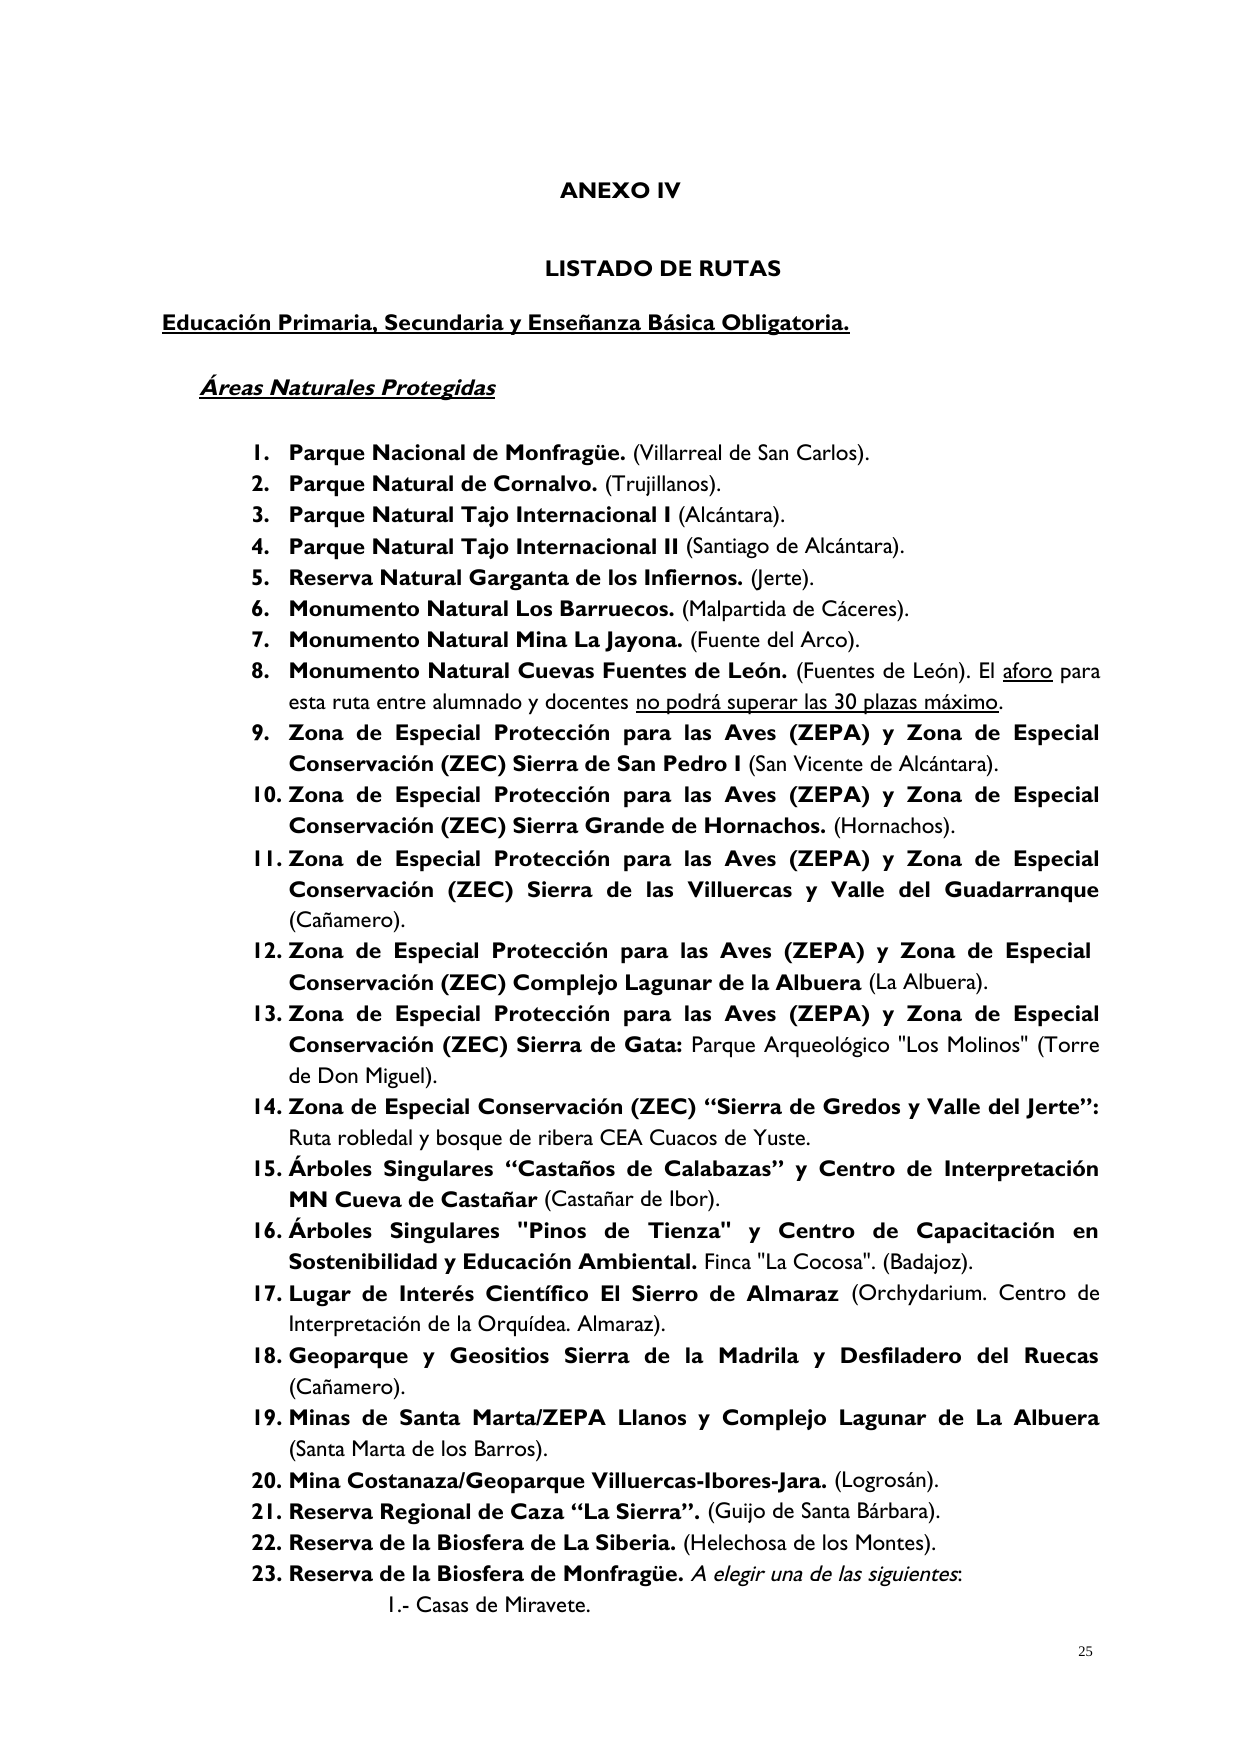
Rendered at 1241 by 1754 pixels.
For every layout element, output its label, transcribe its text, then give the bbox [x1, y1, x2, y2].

list Monumento Natural Cuevas Fuentes de León. (Fuentes de León). El aforo para esta ruta entre alumnado y docentes no podrá superar las 30 plazas máximo. [251, 657, 1100, 715]
text LISTADO DE RUTAS [226, 255, 1100, 282]
list Zona de Especial Protección para las Aves (ZEPA) y Zona de Especial Conservación (ZEC) Sierra de Gata: Parque Arqueológico "Los Molinos" (Torre de Don Miguel). [251, 1000, 1100, 1089]
text Educación Primaria, Secundaria y Enseñanza Básica Obligatoria. [162, 309, 1100, 336]
text ANEXO IV [148, 177, 1093, 204]
text 1.- Casas de Miravete. [311, 1591, 982, 1618]
list Geoparque y Geositios Sierra de la Madrila y Desfiladero del Ruecas (Cañamero). [251, 1342, 1100, 1400]
list Parque Natural Tajo Internacional I (Alcántara). [251, 502, 1100, 529]
list Parque Natural Tajo Internacional II (Santiago de Alcántara). [251, 533, 1100, 560]
list Mina Costanaza/Geoparque Villuercas-Ibores-Jara. (Logrosán). [251, 1467, 1093, 1494]
list Zona de Especial Protección para las Aves (ZEPA) y Zona de Especial Conservación (ZEC) Sierra de las Villuercas y Valle del Guadarranque (Cañamero). [251, 844, 1100, 933]
list Parque Natural de Cornalvo. (Trujillanos). [251, 470, 1100, 497]
text Áreas Naturales Protegidas [199, 374, 1100, 401]
list Reserva Regional de Caza “La Sierra”. (Guijo de Santa Bárbara). [251, 1498, 1093, 1525]
list Zona de Especial Protección para las Aves (ZEPA) y Zona de Especial Conservación (ZEC) Sierra Grande de Hornachos. (Hornachos). [251, 781, 1100, 840]
list Minas de Santa Marta/ZEPA Llanos y Complejo Lagunar de La Albuera (Santa Marta de los Barros). [251, 1404, 1100, 1462]
list Zona de Especial Protección para las Aves (ZEPA) y Zona de Especial Conservación (ZEC) Sierra de San Pedro I (San Vicente de Alcántara). [251, 719, 1100, 777]
list Parque Nacional de Monfragüe. (Villarreal de San Carlos). [251, 439, 1100, 466]
list Reserva de la Biosfera de La Siberia. (Helechosa de los Montes). [251, 1529, 1093, 1556]
list Monumento Natural Mina La Jayona. (Fuente del Arco). [251, 626, 1100, 653]
list Árboles Singulares “Castaños de Calabazas” y Centro de Interpretación MN Cueva de Castañar (Castañar de Ibor). [251, 1155, 1100, 1213]
list Zona de Especial Conservación (ZEC) “Sierra de Gredos y Valle del Jerte”: Ruta robledal y bosque de ribera CEA Cuacos de Yuste. [251, 1093, 1100, 1151]
list Reserva de la Biosfera de Monfragüe. A elegir una de las siguientes: [251, 1560, 1100, 1587]
list Monumento Natural Los Barruecos. (Malpartida de Cáceres). [251, 595, 1100, 622]
list Reserva Natural Garganta de los Infiernos. (Jerte). [251, 564, 1100, 591]
list Lugar de Interés Científico El Sierro de Almaraz (Orchydarium. Centro de Interpretación de la Orquídea. Almaraz). [251, 1280, 1100, 1337]
list Árboles Singulares "Pinos de Tienza" y Centro de Capacitación en Sostenibilidad y Educación Ambiental. Finca "La Cocosa". (Badajoz). [251, 1217, 1100, 1276]
list Zona de Especial Protección para las Aves (ZEPA) y Zona de Especial Conservación (ZEC) Complejo Lagunar de la Albuera (La Albuera). [251, 937, 1093, 996]
